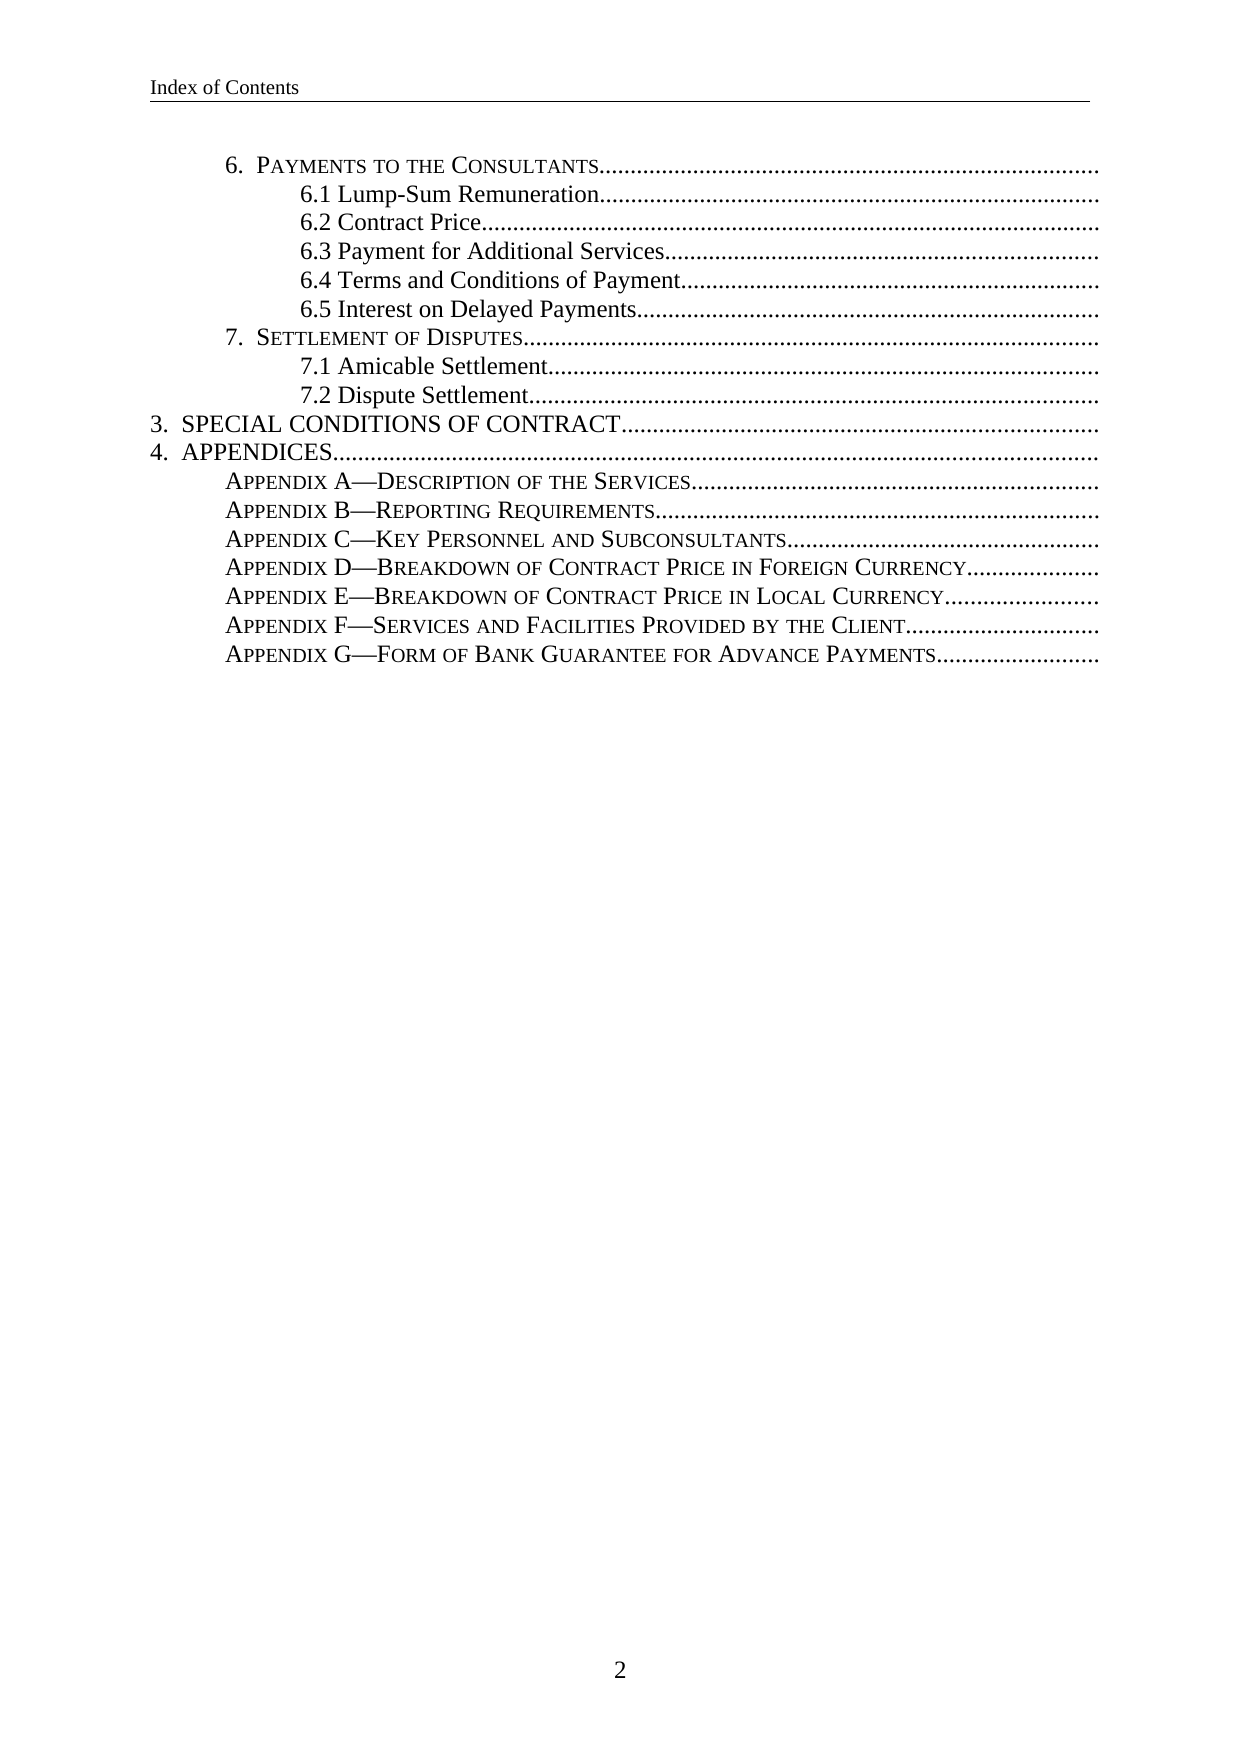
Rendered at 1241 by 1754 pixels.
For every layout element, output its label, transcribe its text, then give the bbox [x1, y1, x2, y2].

text Appendix C—Key Personnel and Subconsultants 21 [225, 524, 1090, 552]
text 6.4 Terms and Conditions of Payment 14 [300, 265, 1090, 294]
text 7.2 Dispute Settlement 14 [300, 380, 1090, 409]
text Appendix D—Breakdown of Contract Price in Foreign Currency 21 [225, 552, 1090, 581]
text 6.1 Lump-Sum Remuneration 14 [300, 179, 1090, 207]
text Appendix G—Form of Bank Guarantee for Advance Payments 23 [225, 639, 1090, 667]
text Appendix A—Description of the Services 21 [225, 466, 1090, 495]
text Appendix F—Services and Facilities Provided by the Client 22 [225, 610, 1090, 639]
text 7.1 Amicable Settlement 14 [300, 351, 1090, 380]
text 7. Settlement of Disputes 14 [225, 322, 1090, 351]
text Appendix B—Reporting Requirements 21 [225, 495, 1090, 524]
text 4. Appendices 21 [150, 437, 1090, 466]
text 6. Payments to the Consultants 14 [225, 150, 1090, 179]
text 6.5 Interest on Delayed Payments 14 [300, 294, 1090, 322]
text 6.3 Payment for Additional Services 14 [300, 236, 1090, 265]
text 3. Special Conditions of Contract 17 [150, 409, 1090, 437]
text 6.2 Contract Price 14 [300, 207, 1090, 236]
text Appendix E—Breakdown of Contract Price in Local Currency 22 [225, 581, 1090, 610]
